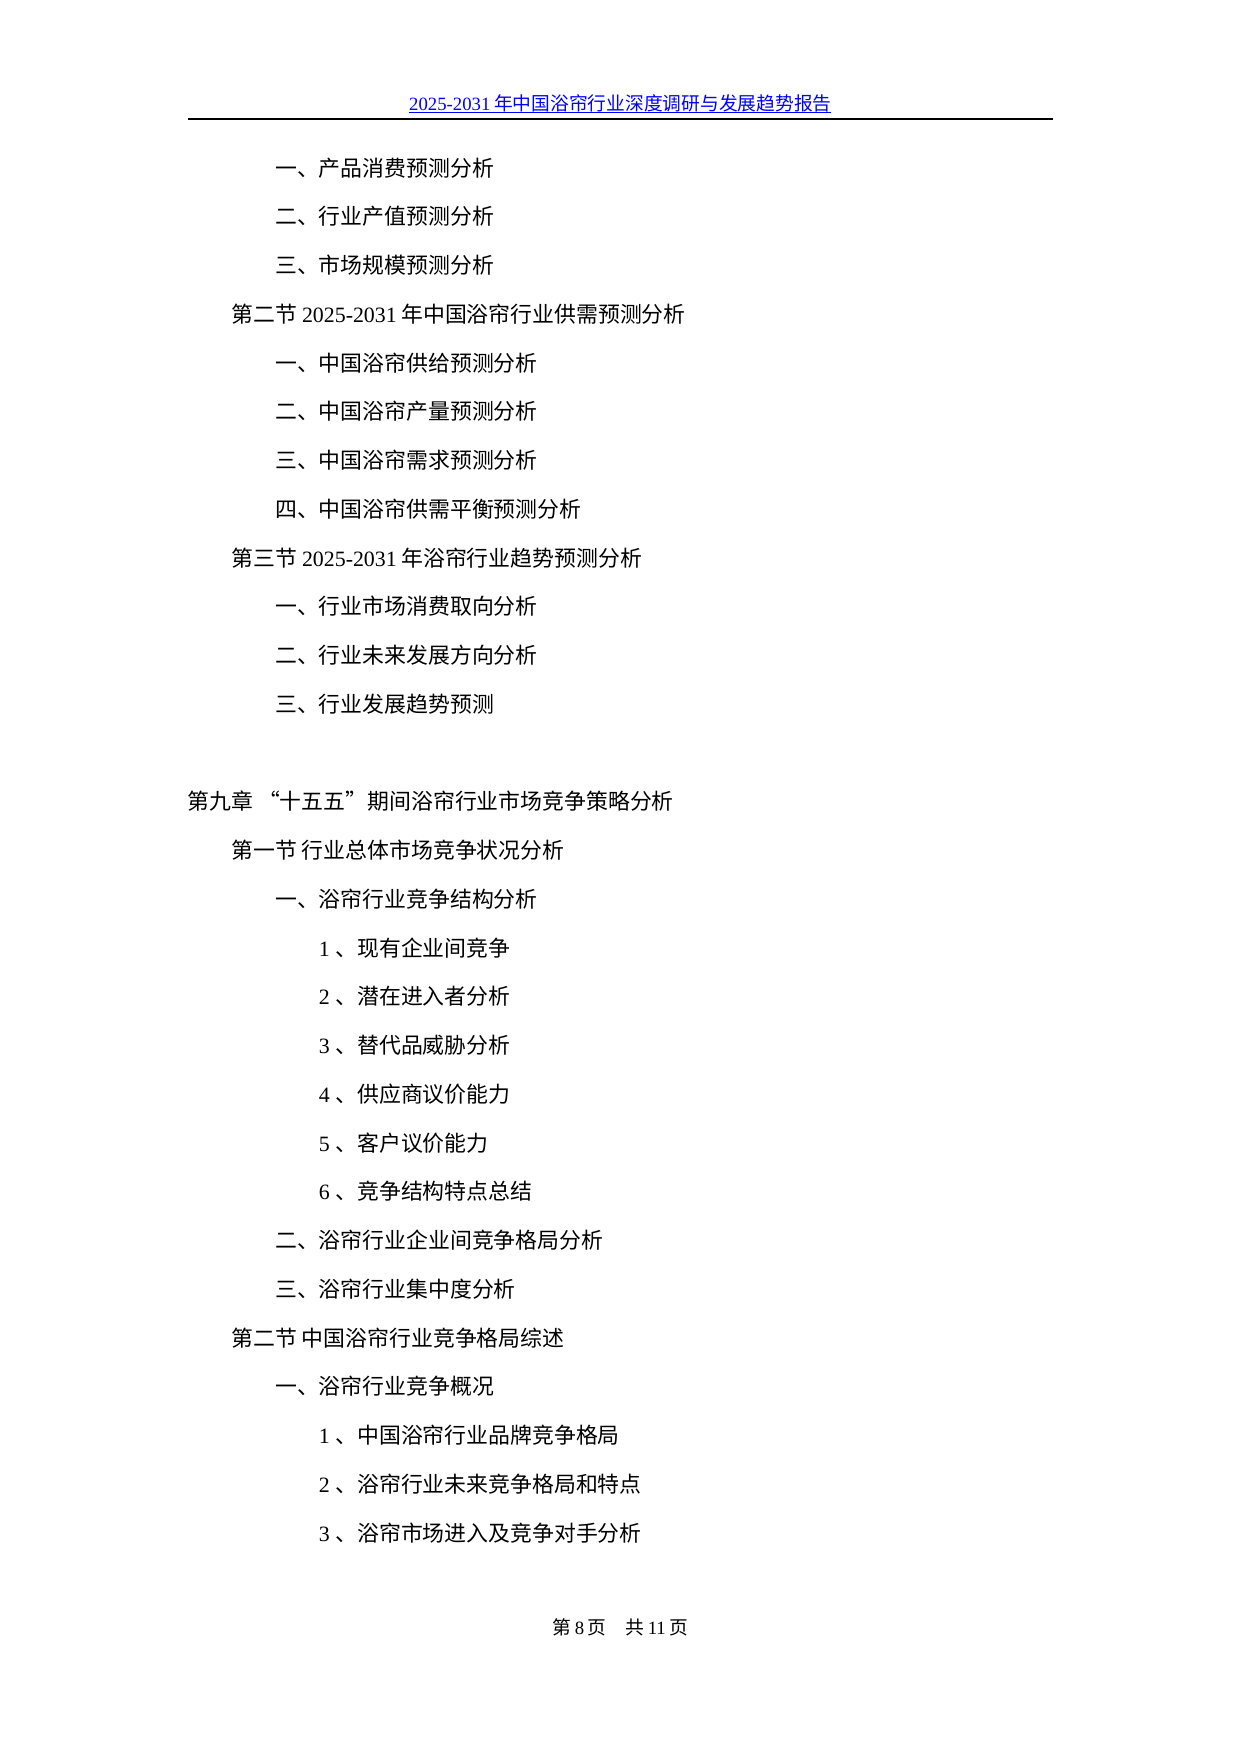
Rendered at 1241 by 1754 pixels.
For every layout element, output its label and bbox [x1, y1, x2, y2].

text [187, 150, 1053, 1548]
